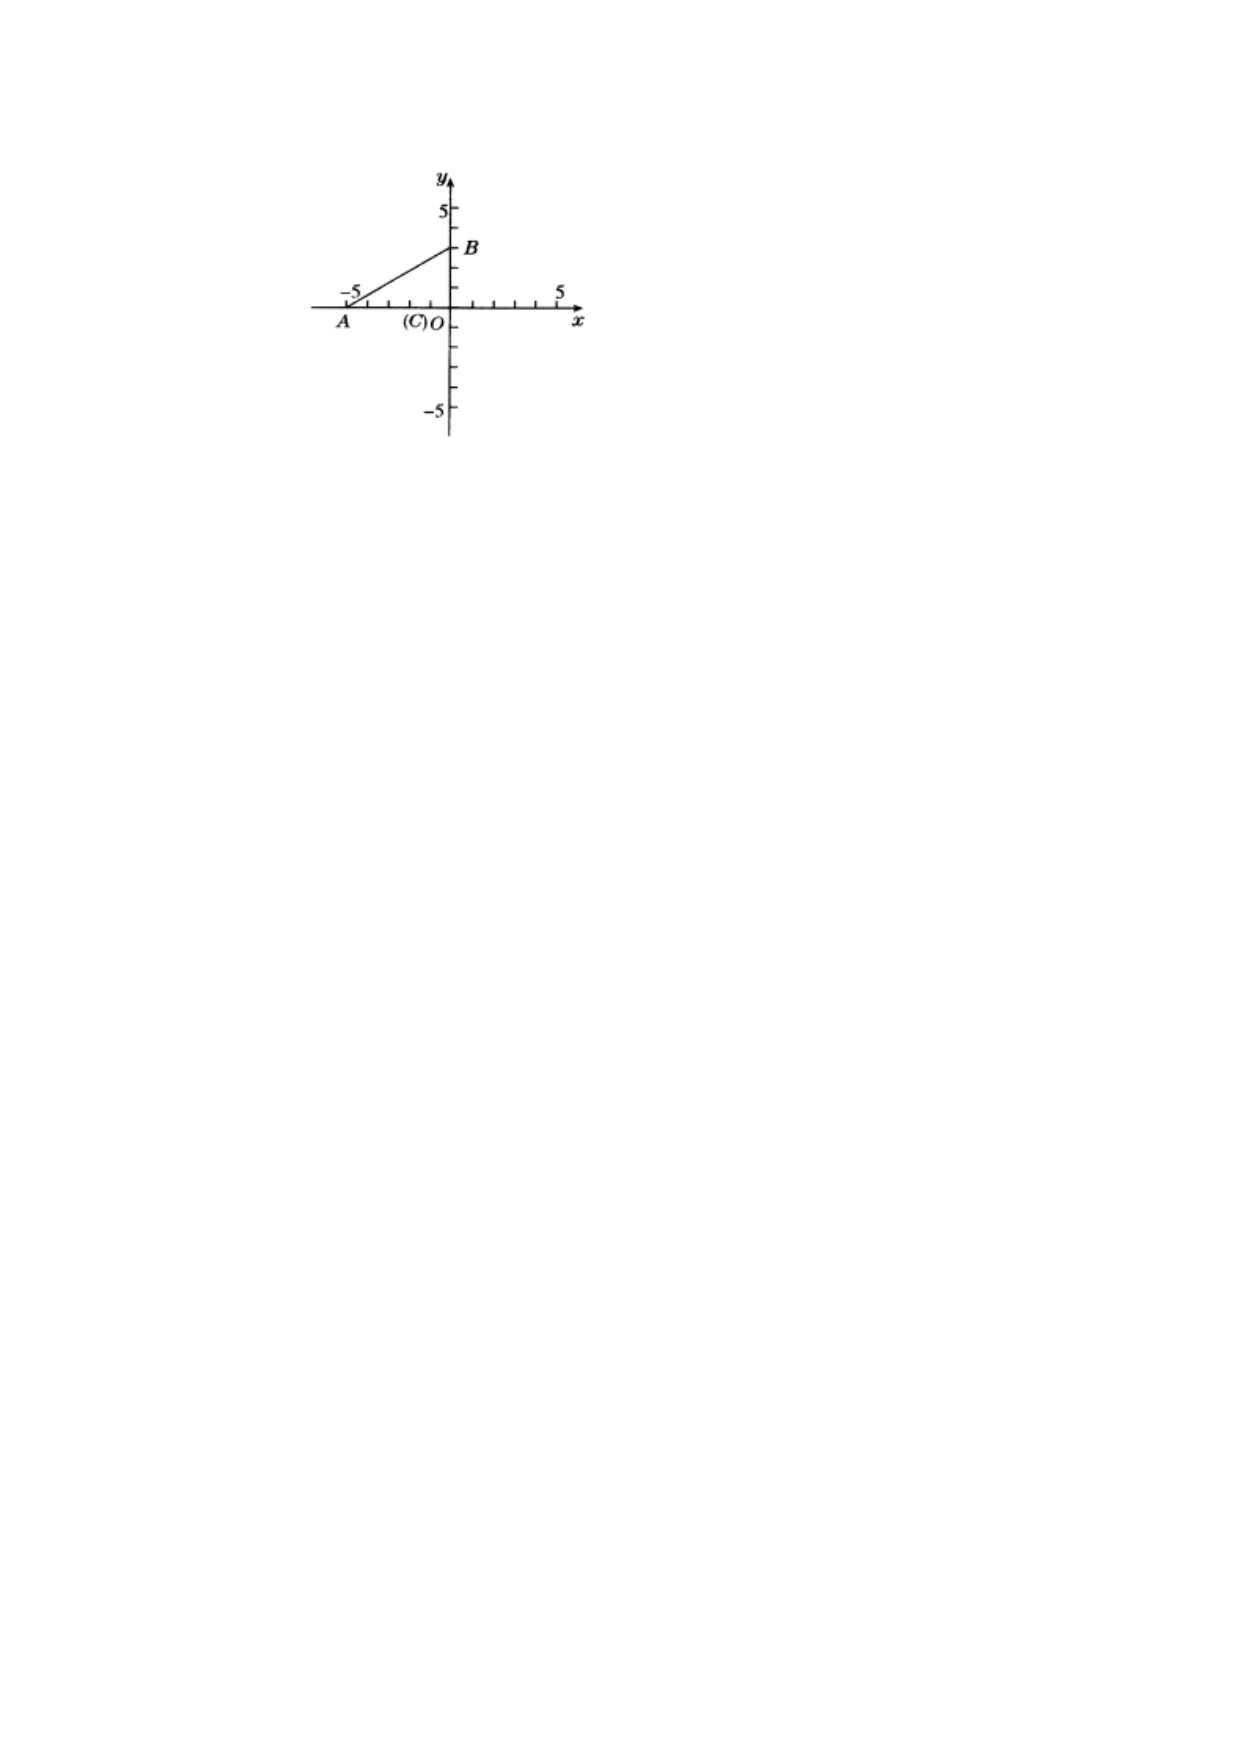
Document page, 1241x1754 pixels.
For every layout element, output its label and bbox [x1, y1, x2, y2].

picture [296, 162, 599, 451]
text [187, 162, 1053, 536]
